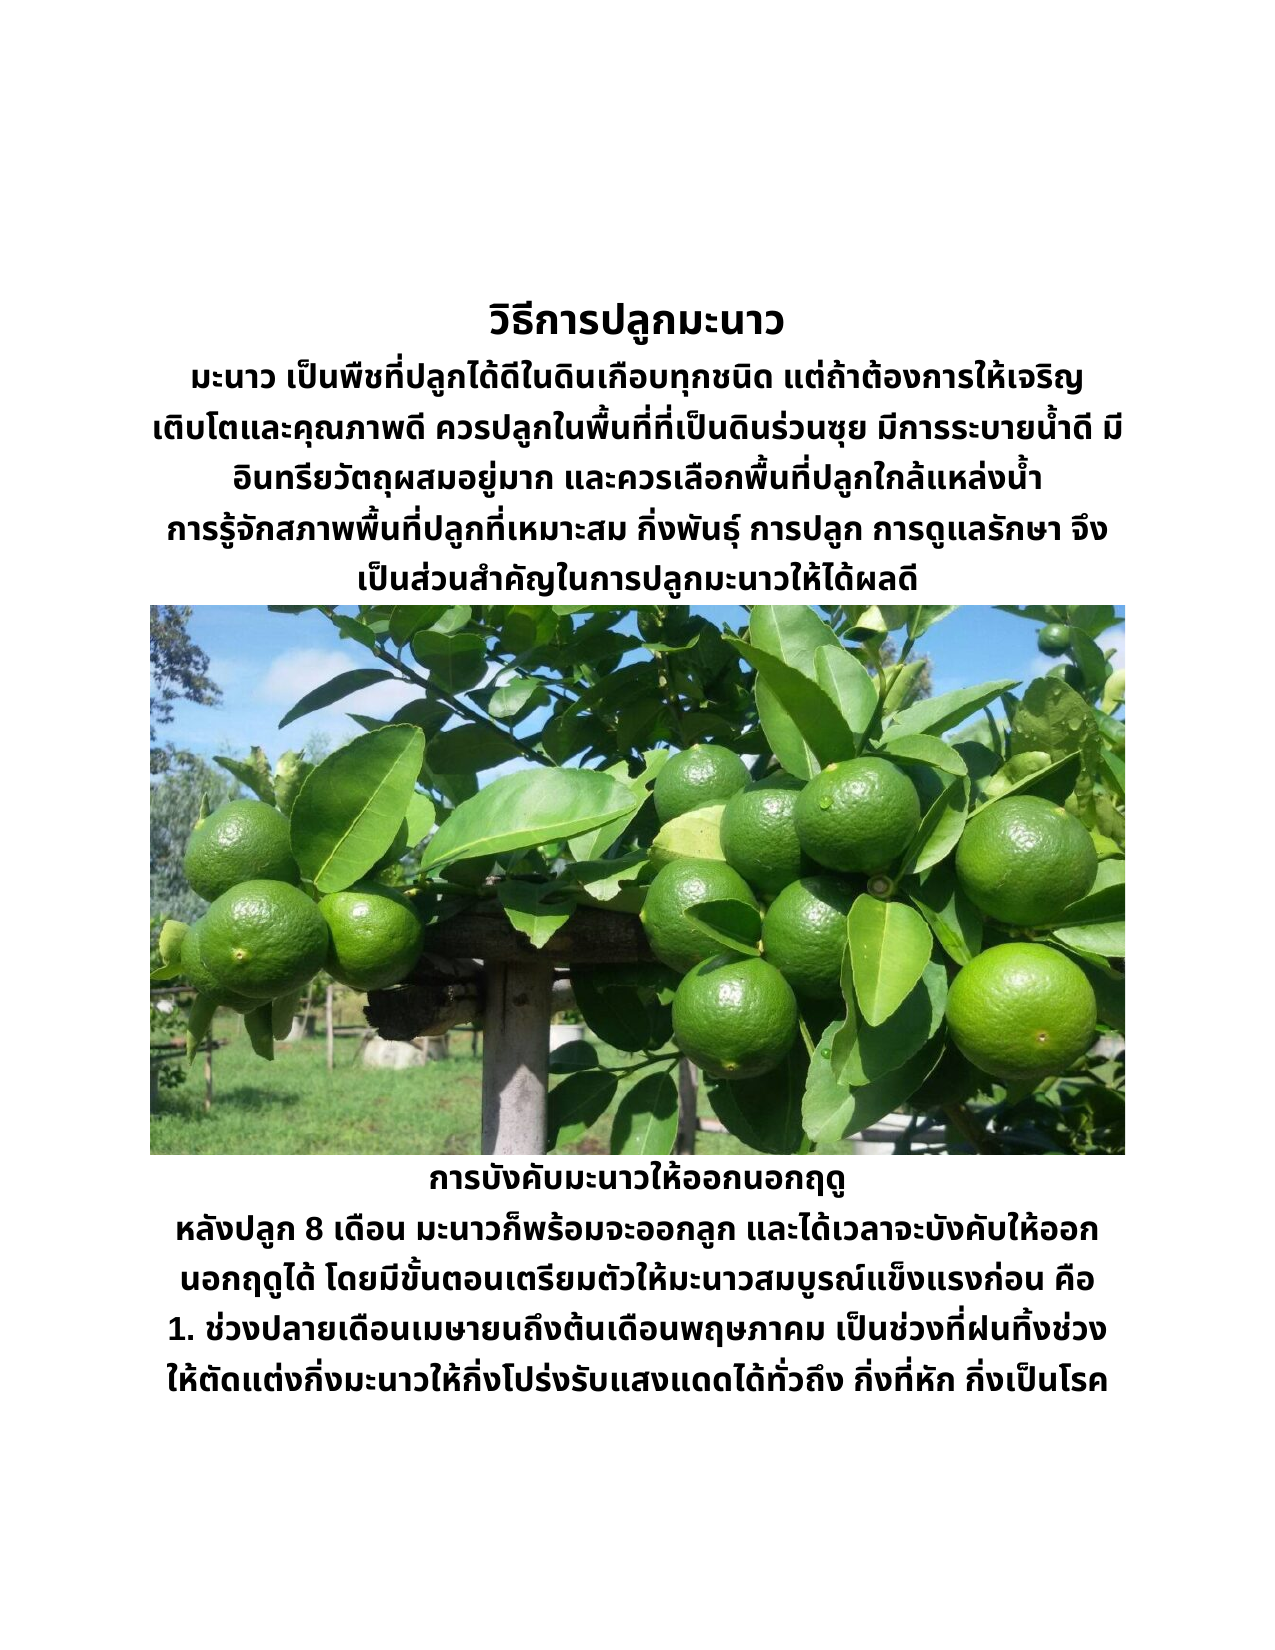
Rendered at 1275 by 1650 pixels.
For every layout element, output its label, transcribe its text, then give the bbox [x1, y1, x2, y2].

text การรู้จักสภาพพื้นที่ปลูกที่เหมาะสม กิ่งพันธุ์ การปลูก การดูแลรักษา จึงเป็นส่วนสำคัญในการปลูกมะนาวให้ได้ผลดี [150, 505, 1125, 605]
text หลังปลูก 8 เดือน มะนาวก็พร้อมจะออกลูก และได้เวลาจะบังคับให้ออกนอกฤดูได้ โดยมีขั้นตอนเตรียมตัวให้มะนาวสมบูรณ์แข็งแรงก่อน คือ [150, 1204, 1125, 1305]
text มะนาว เป็นพืชที่ปลูกได้ดีในดินเกือบทุกชนิด แต่ถ้าต้องการให้เจริญเติบโตและคุณภาพดี ควรปลูกในพื้นที่ที่เป็นดินร่วนซุย มีการระบายน้ำดี มีอินทรียวัตถุผสมอยู่มาก และควรเลือกพื้นที่ปลูกใกล้แหล่งน้ำ [150, 353, 1125, 505]
text วิธีการปลูกมะนาว [150, 291, 1125, 353]
text การบังคับมะนาวให้ออกนอกฤดู [150, 1155, 1125, 1204]
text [150, 1305, 1125, 1406]
picture [150, 605, 1125, 1155]
